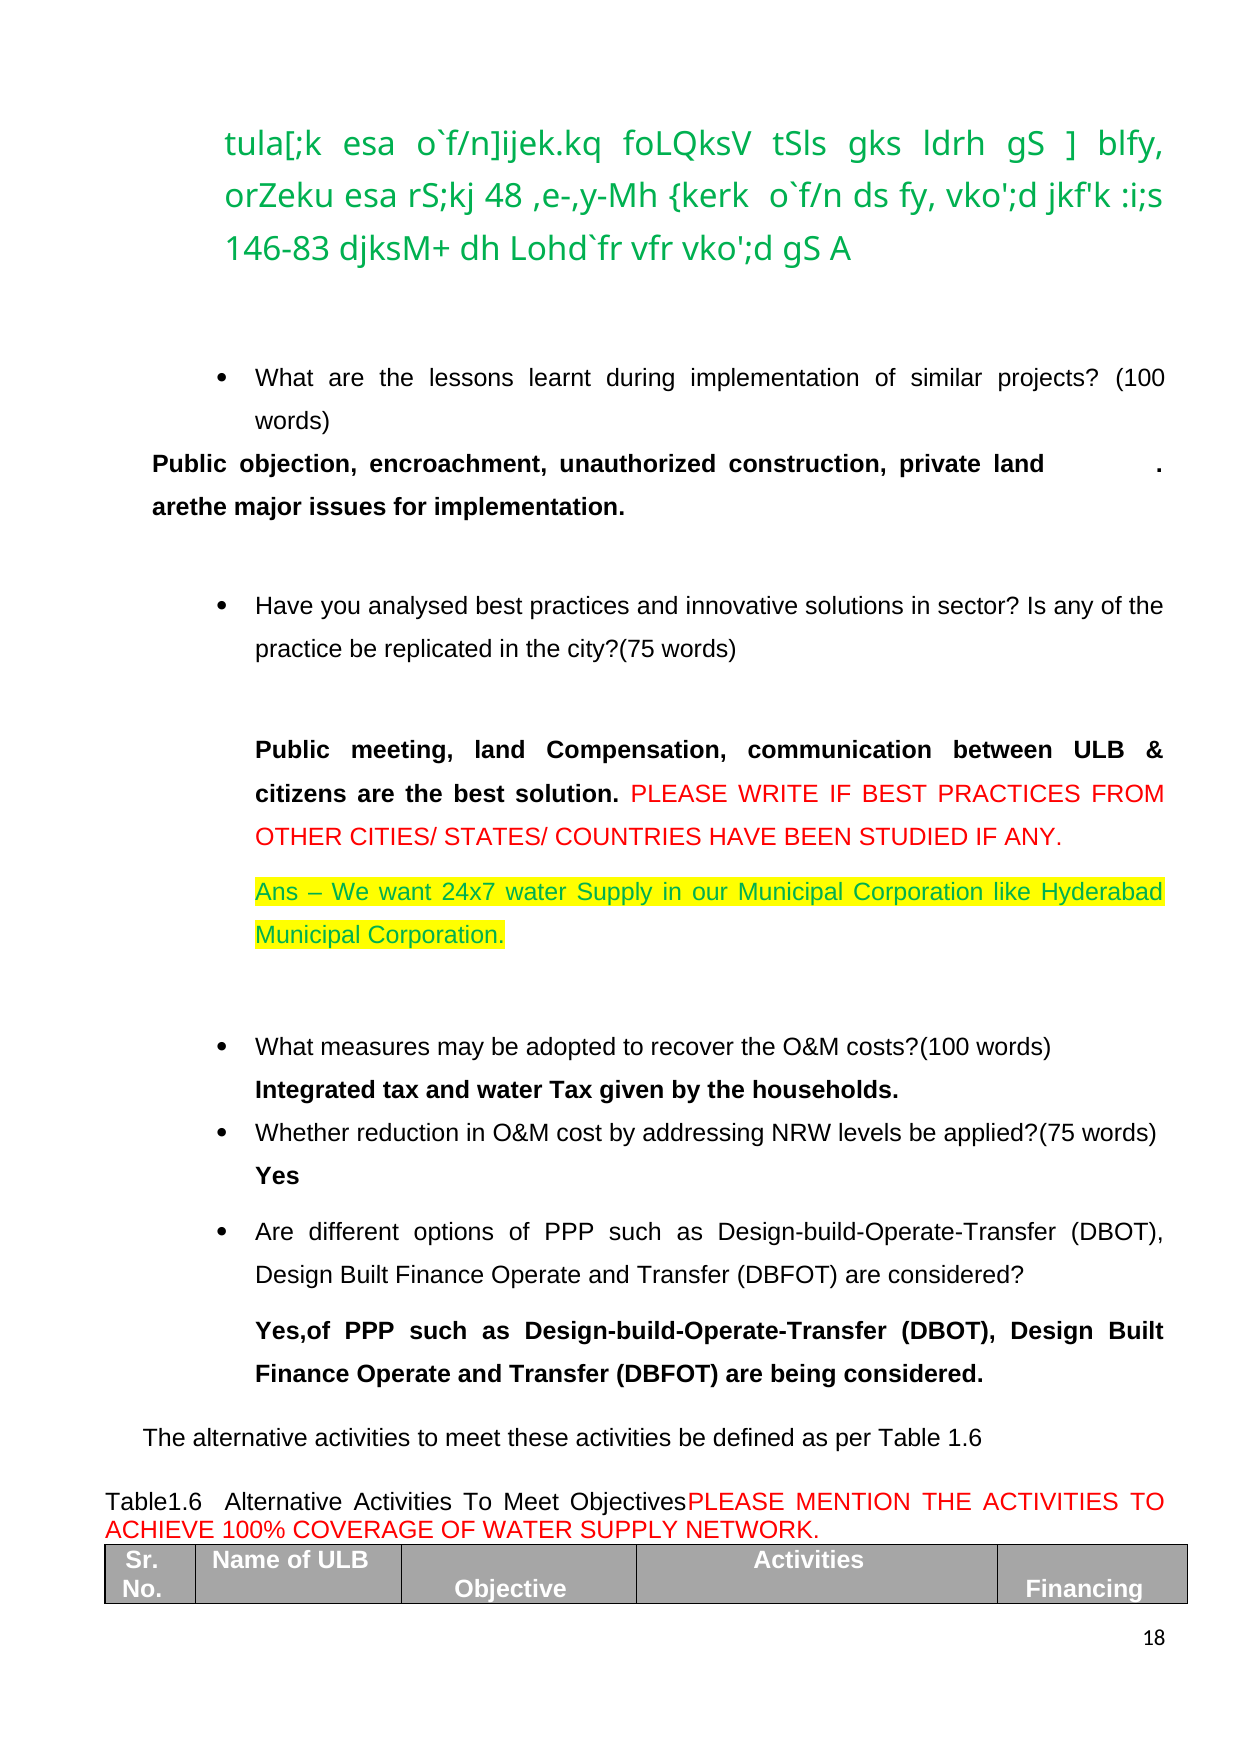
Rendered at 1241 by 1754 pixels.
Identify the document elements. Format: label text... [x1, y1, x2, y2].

table_header Financing Source [998, 1545, 1187, 1603]
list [224, 120, 1165, 270]
list Integrated tax and water Tax given by the households. [255, 1075, 1165, 1104]
table_header Name of ULB [196, 1545, 401, 1603]
list What measures may be adopted to recover the O&M costs?(100 words) [217, 1032, 1165, 1061]
list Are different options of PPP such as Design-build-Operate-Transfer (DBOT), Design Built Finance Operate and Transfer (DBFOT) are considered? [217, 1217, 1165, 1289]
list Whether reduction in O&M cost by addressing NRW levels be applied?(75 words) [217, 1118, 1165, 1147]
list What are the lessons learnt during implementation of similar projects? (100 words) [217, 363, 1165, 435]
table_header Objective [402, 1545, 636, 1603]
list Public meeting, land Compensation, communication between ULB & citizens are the best solution. PLEASE WRITE IF BEST PRACTICES FROM OTHER CITIES/ STATES/ COUNTRIES HAVE BEEN STUDIED IF ANY. [255, 735, 1165, 850]
list The alternative activities to meet these activities be defined as per Table 1.6 [142, 1423, 1165, 1452]
table_header Activities [637, 1545, 997, 1603]
list Yes,of PPP such as Design-build-Operate-Transfer (DBOT), Design Built Finance Operate and Transfer (DBFOT) are being considered. [255, 1316, 1165, 1388]
list Table1.6 Alternative Activities To Meet ObjectivesPLEASE MENTION THE ACTIVITIES TO ACHIEVE 100% COVERAGE OF WATER SUPPLY NETWORK. [105, 1487, 1165, 1544]
list Yes [255, 1161, 1165, 1190]
list Have you analysed best practices and innovative solutions in sector? Is any of the practice be replicated in the city?(75 words) [217, 591, 1165, 663]
list Public objection, encroachment, unauthorized construction, private land . arethe major issues for implementation. [152, 449, 1165, 521]
table_header Sr. No. [106, 1545, 195, 1603]
list Ans – We want 24x7 water Supply in our Municipal Corporation like Hyderabad Municipal Corporation. [255, 906, 1165, 949]
